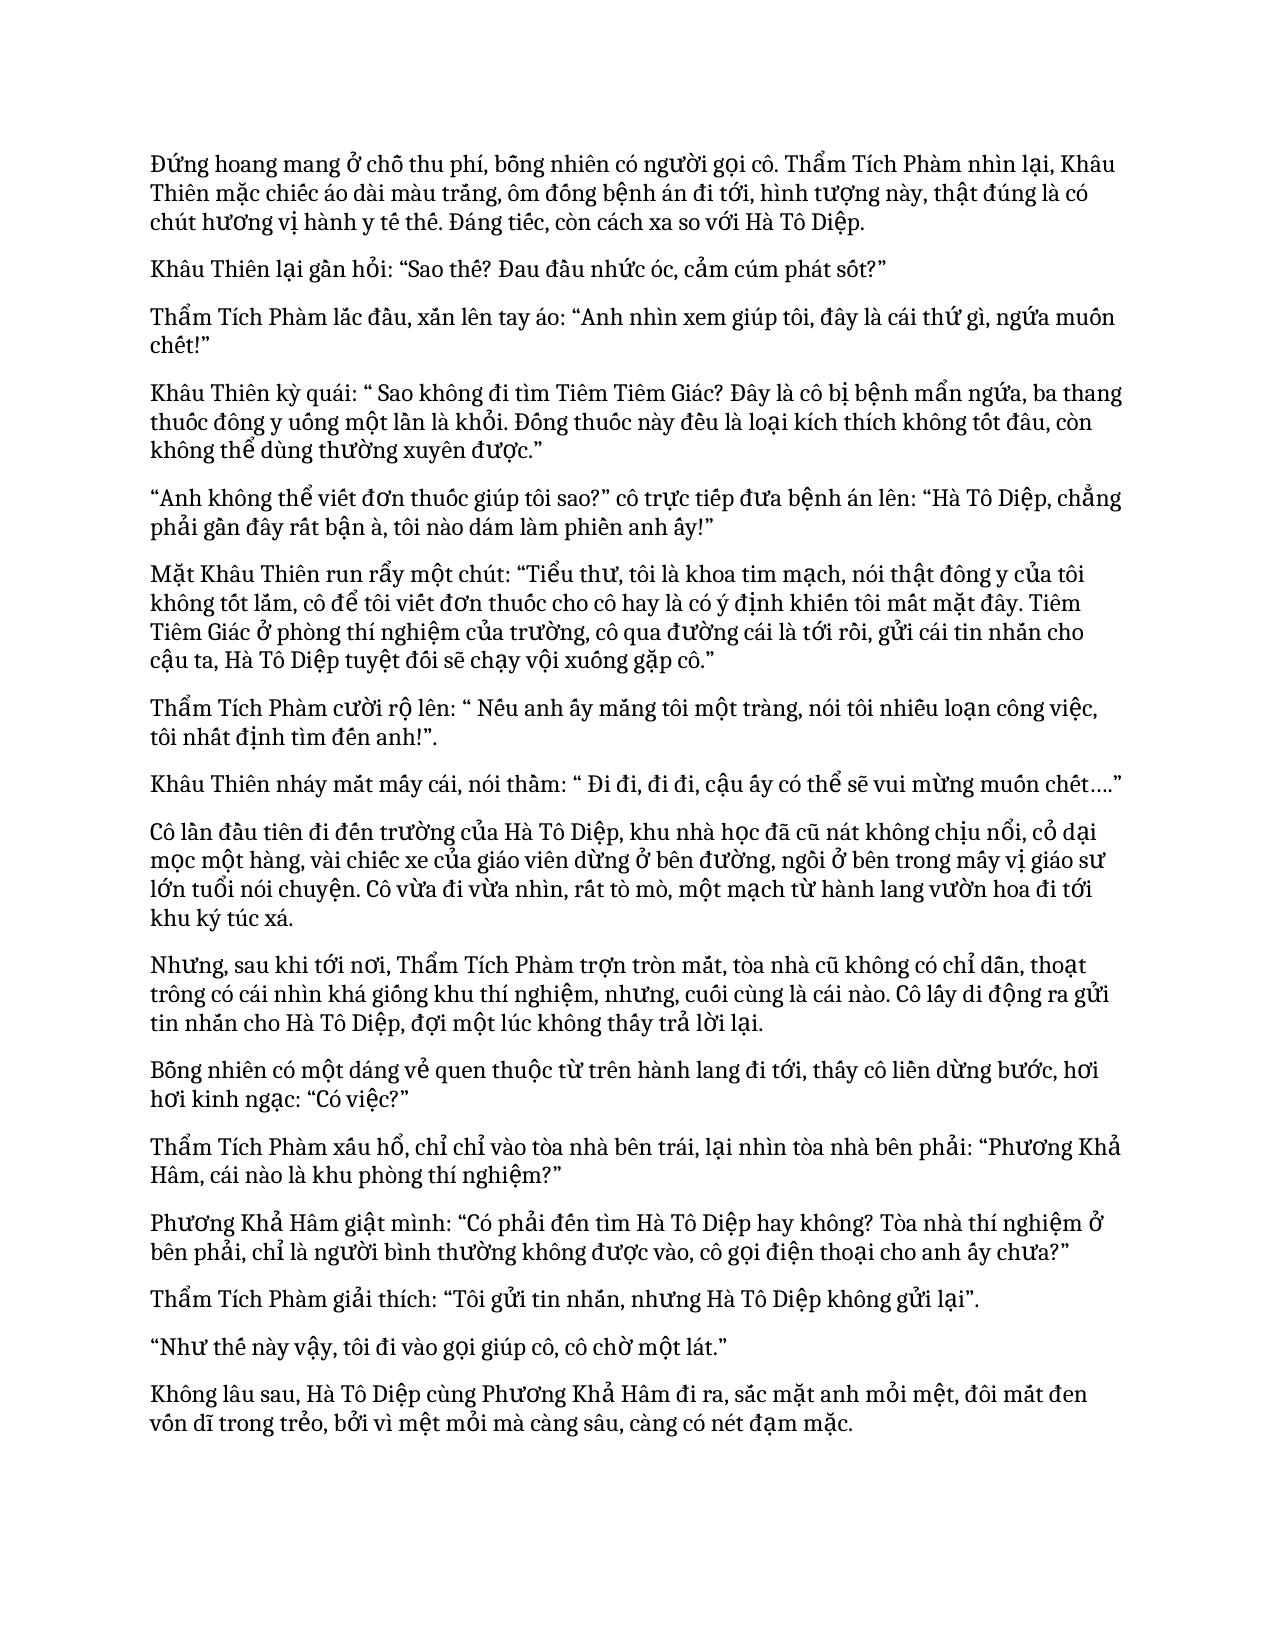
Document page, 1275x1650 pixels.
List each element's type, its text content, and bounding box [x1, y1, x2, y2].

text Thẩm Tích Phàm lắc đầu, xắn lên tay áo: “Anh nhìn xem giúp tôi, đây là cái thứ gì, ngứa muốn chết!” [150, 302, 1125, 360]
text “Như thế này vậy, tôi đi vào gọi giúp cô, cô chờ một lát.” [150, 1332, 1125, 1361]
text Nhưng, sau khi tới nơi, Thẩm Tích Phàm trợn tròn mắt, tòa nhà cũ không có chỉ dẫn, thoạt trông có cái nhìn khá giống khu thí nghiệm, nhưng, cuối cùng là cái nào. Cô lấy di động ra gửi tin nhắn cho Hà Tô Diệp, đợi một lúc không thấy trả lời lại. [150, 951, 1125, 1037]
text Khâu Thiên lại gần hỏi: “Sao thế? Đau đầu nhức óc, cảm cúm phát sốt?” [150, 255, 1125, 284]
text Không lâu sau, Hà Tô Diệp cùng Phương Khả Hâm đi ra, sắc mặt anh mỏi mệt, đôi mắt đen vốn dĩ trong trẻo, bởi vì mệt mỏi mà càng sâu, càng có nét đạm mặc. [150, 1380, 1125, 1437]
text Cô lần đầu tiên đi đến trường của Hà Tô Diệp, khu nhà học đã cũ nát không chịu nổi, cỏ dại mọc một hàng, vài chiếc xe của giáo viên dừng ở bên đường, ngồi ở bên trong mấy vị giáo sư lớn tuổi nói chuyện. Cô vừa đi vừa nhìn, rất tò mò, một mạch từ hành lang vườn hoa đi tới khu ký túc xá. [150, 817, 1125, 932]
text Khâu Thiên kỳ quái: “ Sao không đi tìm Tiêm Tiêm Giác? Đây là cô bị bệnh mẩn ngứa, ba thang thuốc đông y uống một lần là khỏi. Đống thuốc này đều là loại kích thích không tốt đâu, còn không thể dùng thường xuyên được.” [150, 379, 1125, 465]
text Thẩm Tích Phàm cười rộ lên: “ Nếu anh ấy mắng tôi một tràng, nói tôi nhiễu loạn công việc, tôi nhất định tìm đến anh!”. [150, 694, 1125, 751]
text “Anh không thể viết đơn thuốc giúp tôi sao?” cô trực tiếp đưa bệnh án lên: “Hà Tô Diệp, chẳng phải gần đây rất bận à, tôi nào dám làm phiền anh ấy!” [150, 484, 1125, 541]
text Thẩm Tích Phàm giải thích: “Tôi gửi tin nhắn, nhưng Hà Tô Diệp không gửi lại”. [150, 1285, 1125, 1314]
text Bỗng nhiên có một dáng vẻ quen thuộc từ trên hành lang đi tới, thấy cô liền dừng bước, hơi hơi kinh ngạc: “Có việc?” [150, 1056, 1125, 1114]
text Phương Khả Hâm giật mình: “Có phải đến tìm Hà Tô Diệp hay không? Tòa nhà thí nghiệm ở bên phải, chỉ là người bình thường không được vào, cô gọi điện thoại cho anh ấy chưa?” [150, 1209, 1125, 1266]
text Đứng hoang mang ở chỗ thu phí, bỗng nhiên có người gọi cô. Thẩm Tích Phàm nhìn lại, Khâu Thiên mặc chiếc áo dài màu trắng, ôm đống bệnh án đi tới, hình tượng này, thật đúng là có chút hương vị hành y tế thế. Đáng tiếc, còn cách xa so với Hà Tô Diệp. [150, 150, 1125, 236]
text Khâu Thiên nháy mắt mấy cái, nói thầm: “ Đi đi, đi đi, cậu ấy có thể sẽ vui mừng muốn chết….” [150, 770, 1125, 799]
text Mặt Khâu Thiên run rẩy một chút: “Tiểu thư, tôi là khoa tim mạch, nói thật đông y của tôi không tốt lắm, cô để tôi viết đơn thuốc cho cô hay là có ý định khiến tôi mất mặt đây. Tiêm Tiêm Giác ở phòng thí nghiệm của trường, cô qua đường cái là tới rồi, gửi cái tin nhắn cho cậu ta, Hà Tô Diệp tuyệt đối sẽ chạy vội xuống gặp cô.” [150, 560, 1125, 675]
text Thẩm Tích Phàm xấu hổ, chỉ chỉ vào tòa nhà bên trái, lại nhìn tòa nhà bên phải: “Phương Khả Hâm, cái nào là khu phòng thí nghiệm?” [150, 1132, 1125, 1190]
